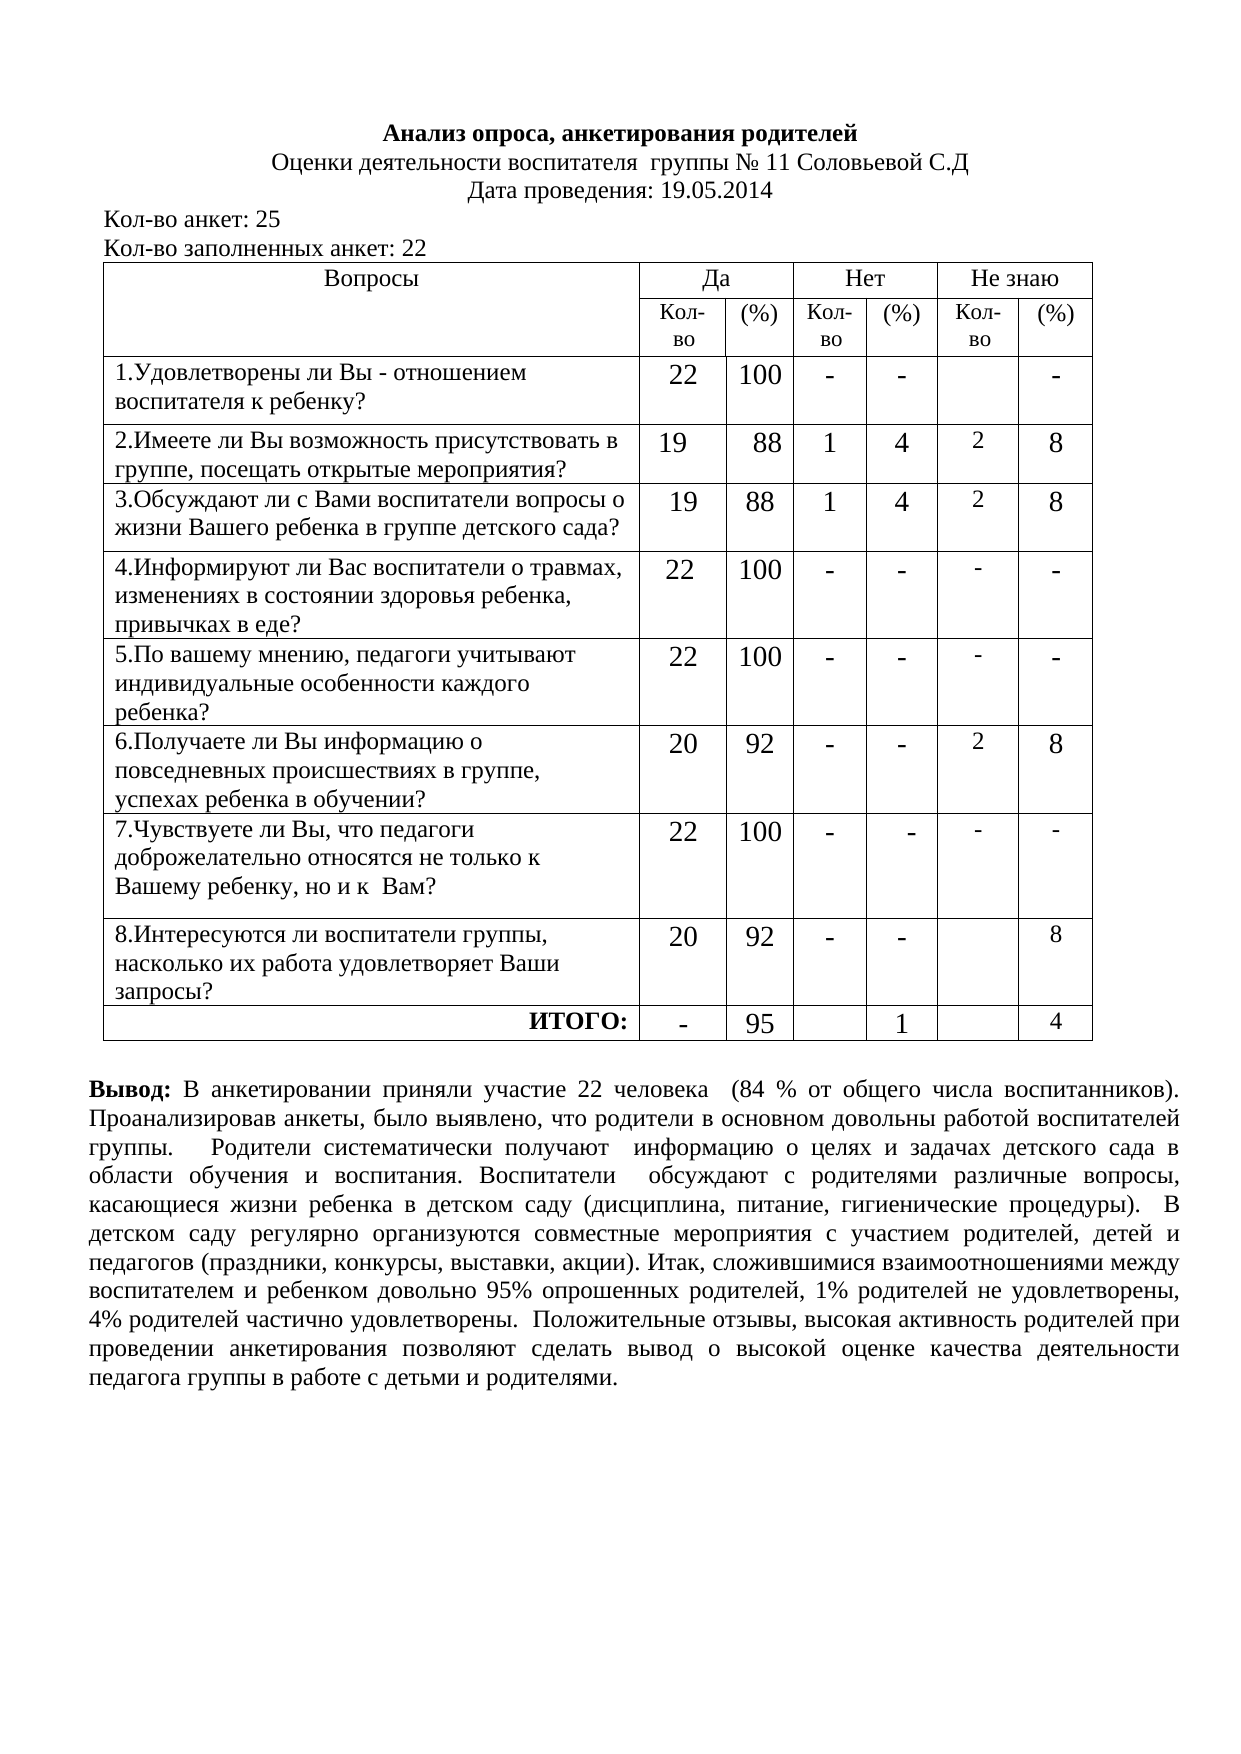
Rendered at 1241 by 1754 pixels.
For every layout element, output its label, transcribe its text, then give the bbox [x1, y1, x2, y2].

table_cell - [867, 919, 937, 1005]
table_cell 8 [1019, 919, 1092, 1005]
table_cell (%) [1019, 299, 1092, 356]
table_cell 88 [727, 484, 793, 551]
table_cell 19 [640, 484, 726, 551]
table_cell 2 [938, 726, 1018, 813]
table_cell 2 [938, 484, 1018, 551]
table_header Да [640, 263, 793, 297]
table_cell (%) [867, 299, 937, 356]
table_cell 6.Получаете ли Вы информацию о повседневных происшествиях в группе, успехах ребенка в обучении? [104, 726, 639, 813]
table_cell - [867, 357, 937, 424]
table_cell - [1019, 357, 1092, 424]
table_cell - [1019, 552, 1092, 638]
table_cell - [938, 814, 1018, 918]
table_cell 22 [640, 639, 726, 725]
table_cell 8.Интересуются ли воспитатели группы, насколько их работа удовлетворяет Ваши запросы? [104, 919, 639, 1005]
table_cell 1 [794, 484, 866, 551]
table_cell - [867, 726, 937, 813]
table_cell - [640, 1006, 726, 1040]
table_cell 20 [640, 726, 726, 813]
table_cell - [1019, 639, 1092, 725]
table_cell 19 [640, 425, 726, 483]
table_cell 100 [727, 639, 793, 725]
table_cell 8 [1019, 726, 1092, 813]
table_header Нет [794, 263, 937, 297]
table_header Не знаю [938, 263, 1092, 297]
text Оценки деятельности воспитателя группы № 11 Соловьевой С.Д [88, 147, 1152, 176]
table_cell 95 [727, 1006, 793, 1040]
table_cell Кол-во [640, 299, 725, 356]
table_cell 100 [727, 357, 793, 424]
table_cell 4 [867, 425, 937, 483]
table_cell 3.Обсуждают ли с Вами воспитатели вопросы о жизни Вашего ребенка в группе детского сада? [104, 484, 639, 551]
table_header Вопросы [104, 263, 639, 356]
table_cell - [794, 726, 866, 813]
text Дата проведения: 19.05.2014 [88, 176, 1152, 204]
table_cell [794, 1006, 866, 1040]
table_cell Кол-во [938, 299, 1018, 356]
table_cell 92 [727, 919, 793, 1005]
table_cell [938, 357, 1018, 424]
table_cell - [867, 552, 937, 638]
table_cell 4 [1019, 1006, 1092, 1040]
table_cell 22 [640, 357, 726, 424]
table_cell 92 [727, 726, 793, 813]
table_cell - [938, 552, 1018, 638]
text Анализ опроса, анкетирования родителей [88, 118, 1152, 147]
table_cell - [867, 814, 937, 918]
table_cell 8 [1019, 425, 1092, 483]
table_cell - [938, 639, 1018, 725]
table_cell 1 [794, 425, 866, 483]
table_cell 2.Имеете ли Вы возможность присутствовать в группе, посещать открытые мероприятия? [104, 425, 639, 483]
table_cell (%) [726, 299, 793, 356]
table_cell 1.Удовлетворены ли Вы - отношением воспитателя к ребенку? [104, 357, 639, 424]
text Кол-во заполненных анкет: 22 [103, 233, 1152, 262]
table_cell 22 [640, 552, 726, 638]
table_cell 4 [867, 484, 937, 551]
table_cell - [794, 639, 866, 725]
table_cell - [794, 919, 866, 1005]
table_cell [938, 1006, 1018, 1040]
table_cell 7.Чувствуете ли Вы, что педагоги доброжелательно относятся не только к Вашему ребенку, но и к Вам? [104, 814, 639, 918]
table_cell 4.Информируют ли Вас воспитатели о травмах, изменениях в состоянии здоровья ребенка, привычках в еде? [104, 552, 639, 638]
table_cell ИТОГО: [104, 1006, 639, 1040]
table_cell - [794, 814, 866, 918]
table_cell 5.По вашему мнению, педагоги учитывают индивидуальные особенности каждого ребенка? [104, 639, 639, 725]
table_cell 88 [727, 425, 793, 483]
table_cell [938, 919, 1018, 1005]
table_cell 22 [640, 814, 726, 918]
table_cell - [794, 357, 866, 424]
table_cell 100 [727, 814, 793, 918]
table_cell 2 [938, 425, 1018, 483]
table_cell 100 [727, 552, 793, 638]
table_cell 1 [867, 1006, 937, 1040]
table_cell Кол-во [794, 299, 866, 356]
table_cell - [867, 639, 937, 725]
table_cell 8 [1019, 484, 1092, 551]
table_cell 20 [640, 919, 726, 1005]
text Кол-во анкет: 25 [103, 204, 1152, 233]
table_cell - [1019, 814, 1092, 918]
text Вывод: В анкетировании приняли участие 22 человека (84 % от общего числа воспитанников). Проанализировав анкеты, было выявлено, что родители в основном довольны работой воспитателей группы. Родители систематически получают информацию о целях и задачах детского сада в области обучения и воспитания. Воспитатели обсуждают с родителями различные вопросы, касающиеся жизни ребенка в детском саду (дисциплина, питание, гигиенические процедуры). В детском саду регулярно организуются совместные мероприятия с участием родителей, детей и педагогов (праздники, конкурсы, выставки, акции). Итак, сложившимися взаимоотношениями между воспитателем и ребенком довольно 95% опрошенных родителей, 1% родителей не удовлетворены, 4% родителей частично удовлетворены. Положительные отзывы, высокая активность родителей при проведении анкетирования позволяют сделать вывод о высокой оценке качества деятельности педагога группы в работе с детьми и родителями. [88, 1074, 1181, 1391]
table_cell - [794, 552, 866, 638]
